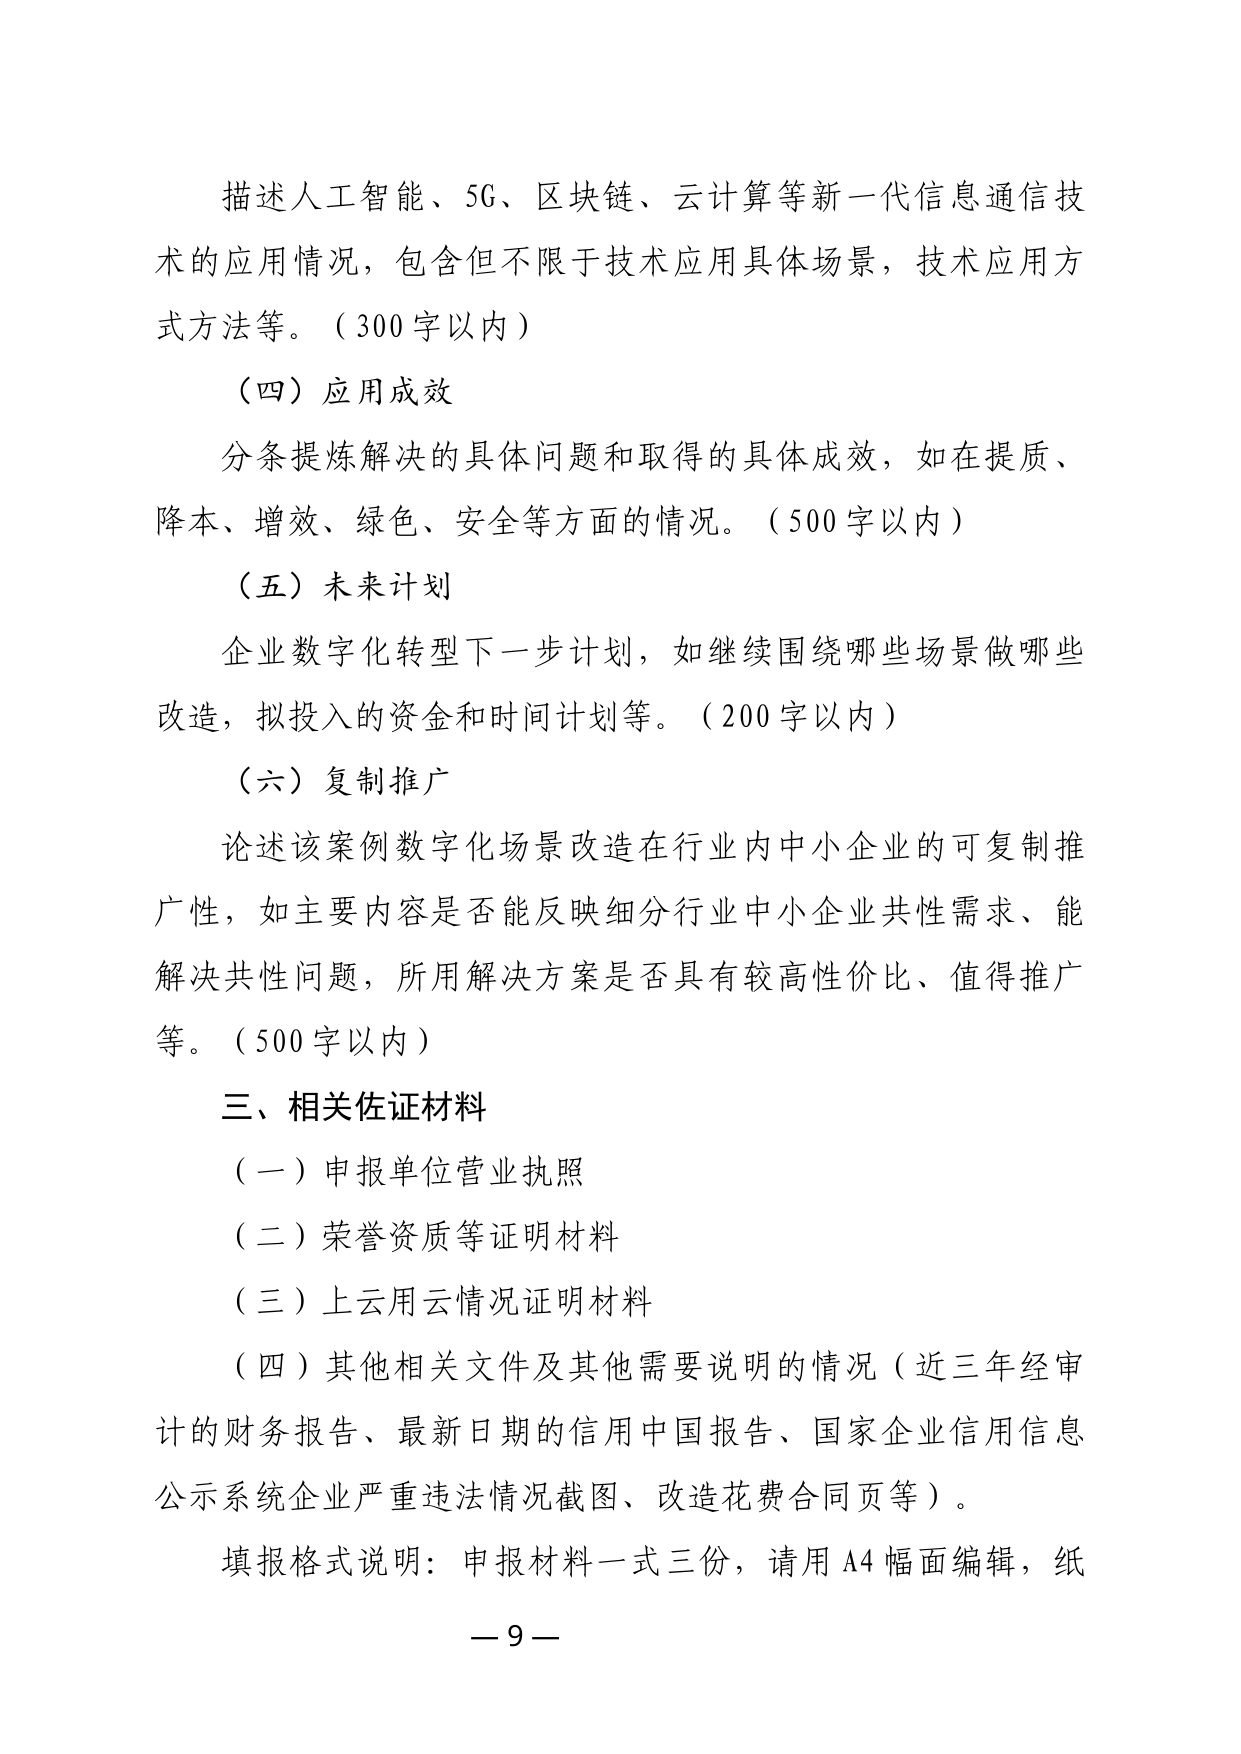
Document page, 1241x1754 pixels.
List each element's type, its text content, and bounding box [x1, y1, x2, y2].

text （二）荣誉资质等证明材料 [153, 1202, 1087, 1267]
text （五）未来计划 [153, 552, 1087, 617]
list 论述该案例数字化场景改造在行业内中小企业的可复制推广性，如主要内容是否能反映细分行业中小企业共性需求、能解决共性问题，所用解决方案是否具有较高性价比、值得推广等。（500字以内） [153, 812, 1087, 1072]
text （六）复制推广 [153, 747, 1087, 812]
text （四）其他相关文件及其他需要说明的情况（近三年经审计的财务报告、最新日期的信用中国报告、国家企业信用信息公示系统企业严重违法情况截图、改造花费合同页等）。 [153, 1332, 1087, 1527]
text 三、相关佐证材料 [153, 1072, 1087, 1137]
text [153, 1527, 1087, 1592]
text （三）上云用云情况证明材料 [153, 1267, 1087, 1332]
text （四）应用成效 [153, 357, 1087, 422]
text （一）申报单位营业执照 [153, 1137, 1087, 1202]
list 企业数字化转型下一步计划，如继续围绕哪些场景做哪些改造，拟投入的资金和时间计划等。（200字以内） [153, 617, 1087, 747]
text 描述人工智能、5G、区块链、云计算等新一代信息通信技术的应用情况，包含但不限于技术应用具体场景，技术应用方式方法等。（300字以内） [153, 162, 1087, 357]
list 分条提炼解决的具体问题和取得的具体成效，如在提质、降本、增效、绿色、安全等方面的情况。（500字以内） [153, 422, 1087, 552]
